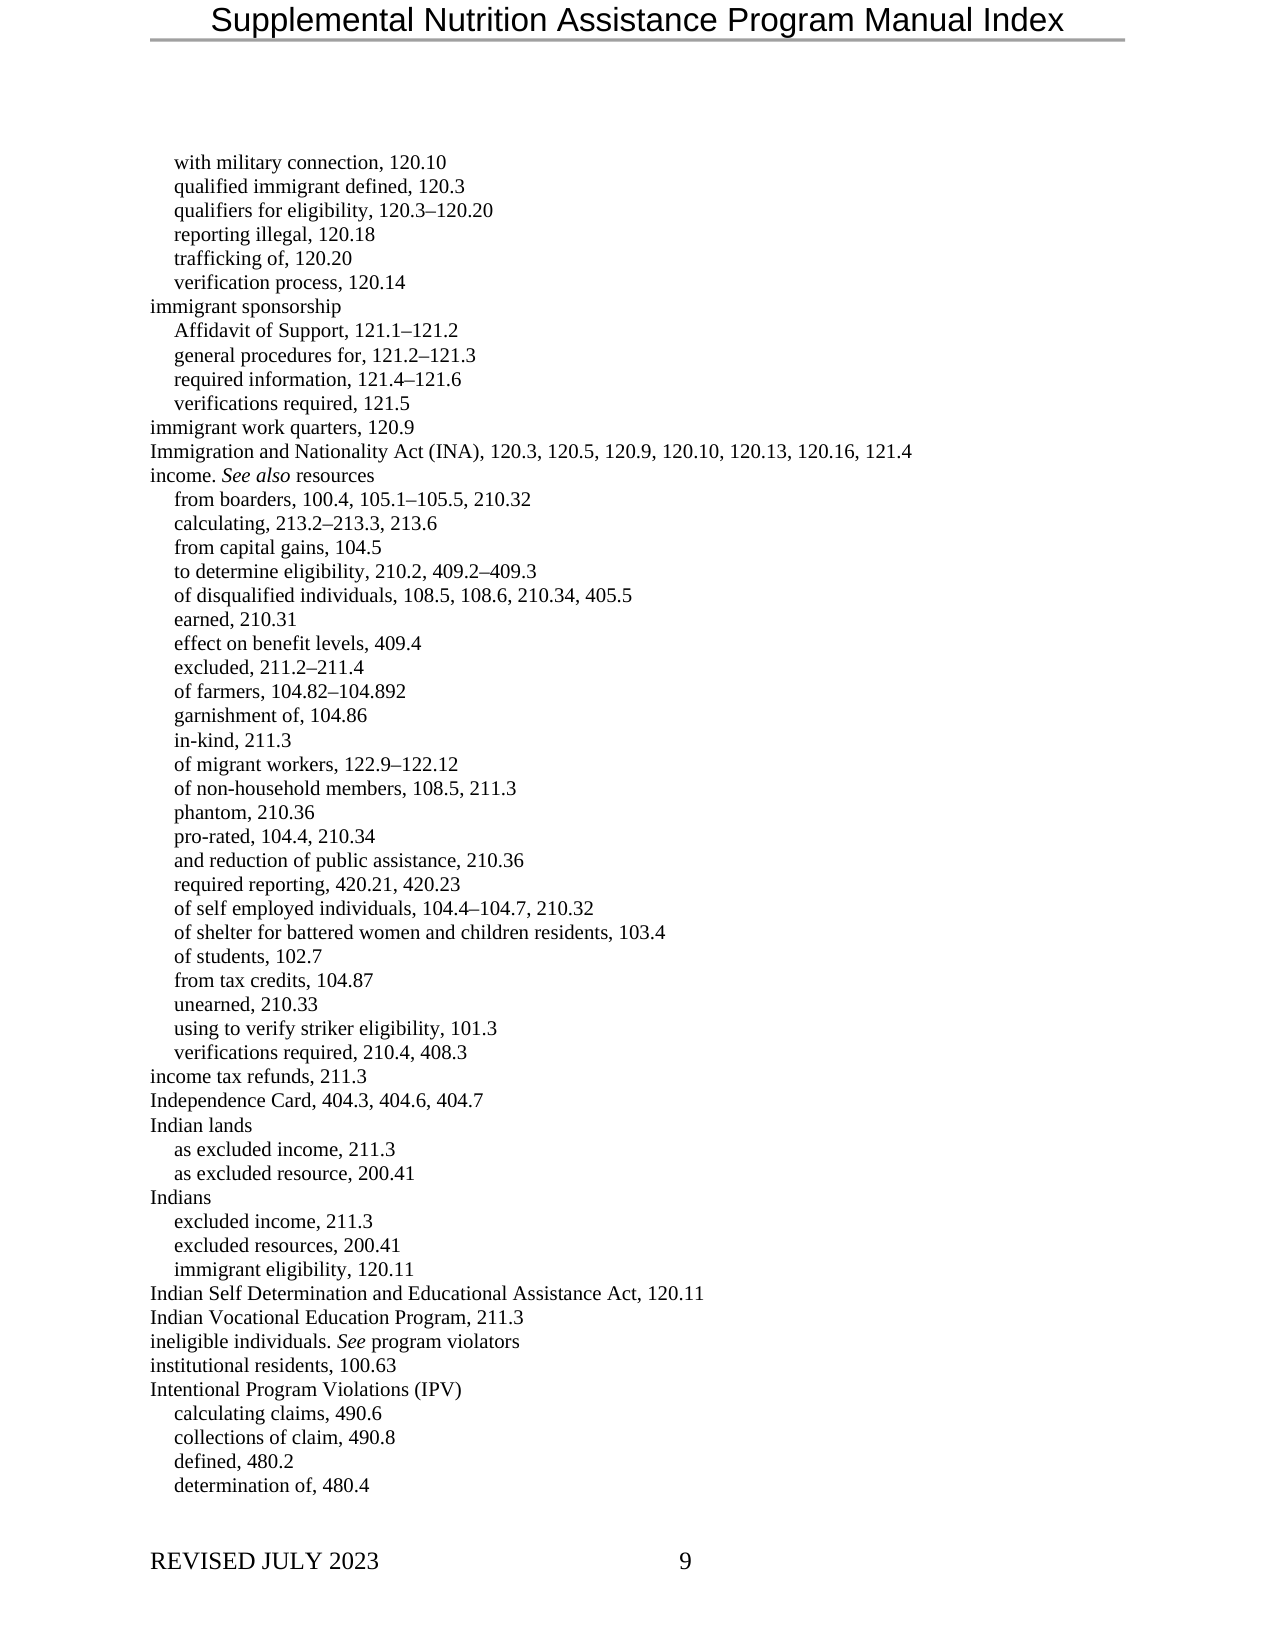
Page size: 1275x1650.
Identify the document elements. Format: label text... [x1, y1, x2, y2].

text Independence Card, 404.3, 404.6, 404.7 [150, 1088, 1125, 1112]
text excluded resources, 200.41 [174, 1233, 1125, 1257]
text general procedures for, 121.2–121.3 [174, 342, 1125, 367]
text Intentional Program Violations (IPV) [150, 1377, 1125, 1401]
text immigrant work quarters, 120.9 [150, 415, 1125, 439]
text immigrant eligibility, 120.11 [174, 1257, 1125, 1281]
text income. See also resources [150, 463, 1125, 487]
text of migrant workers, 122.9–122.12 [174, 752, 1125, 776]
text verification process, 120.14 [174, 270, 1125, 294]
text effect on benefit levels, 409.4 [174, 631, 1125, 655]
text verifications required, 121.5 [174, 391, 1125, 415]
text collections of claim, 490.8 [174, 1425, 1125, 1449]
text qualifiers for eligibility, 120.3–120.20 [174, 198, 1125, 222]
text determination of, 480.4 [174, 1473, 1125, 1497]
text from capital gains, 104.5 [174, 535, 1125, 559]
text as excluded resource, 200.41 [174, 1161, 1125, 1185]
text income tax refunds, 211.3 [150, 1064, 1125, 1088]
text to determine eligibility, 210.2, 409.2–409.3 [174, 559, 1125, 583]
text with military connection, 120.10 [174, 150, 1125, 174]
text Indian lands [150, 1112, 1125, 1137]
text calculating claims, 490.6 [174, 1401, 1125, 1425]
text verifications required, 210.4, 408.3 [174, 1040, 1125, 1064]
text reporting illegal, 120.18 [174, 222, 1125, 246]
text earned, 210.31 [174, 607, 1125, 631]
text trafficking of, 120.20 [174, 246, 1125, 270]
text pro-rated, 104.4, 210.34 [174, 824, 1125, 848]
text calculating, 213.2–213.3, 213.6 [174, 511, 1125, 535]
text Affidavit of Support, 121.1–121.2 [174, 318, 1125, 342]
text from tax credits, 104.87 [174, 968, 1125, 992]
text in-kind, 211.3 [174, 727, 1125, 752]
text of farmers, 104.82–104.892 [174, 679, 1125, 703]
text required information, 121.4–121.6 [174, 367, 1125, 391]
text required reporting, 420.21, 420.23 [174, 872, 1125, 896]
text Indians [150, 1185, 1125, 1209]
text and reduction of public assistance, 210.36 [174, 848, 1125, 872]
text Immigration and Nationality Act (INA), 120.3, 120.5, 120.9, 120.10, 120.13, 120.16, 121.4 [150, 439, 1125, 463]
text from boarders, 100.4, 105.1–105.5, 210.32 [174, 487, 1125, 511]
text of students, 102.7 [174, 944, 1125, 968]
text Indian Vocational Education Program, 211.3 [150, 1305, 1125, 1329]
text garnishment of, 104.86 [174, 703, 1125, 727]
text excluded, 211.2–211.4 [174, 655, 1125, 679]
text of self employed individuals, 104.4–104.7, 210.32 [174, 896, 1125, 920]
text institutional residents, 100.63 [150, 1353, 1125, 1377]
text Indian Self Determination and Educational Assistance Act, 120.11 [150, 1281, 1125, 1305]
text qualified immigrant defined, 120.3 [174, 174, 1125, 198]
text of disqualified individuals, 108.5, 108.6, 210.34, 405.5 [174, 583, 1125, 607]
text using to verify striker eligibility, 101.3 [174, 1016, 1125, 1040]
text unearned, 210.33 [174, 992, 1125, 1016]
text of shelter for battered women and children residents, 103.4 [174, 920, 1125, 944]
text defined, 480.2 [174, 1449, 1125, 1473]
text excluded income, 211.3 [174, 1209, 1125, 1233]
text ineligible individuals. See program violators [150, 1329, 1125, 1353]
text of non-household members, 108.5, 211.3 [174, 776, 1125, 800]
text immigrant sponsorship [150, 294, 1125, 318]
text phantom, 210.36 [174, 800, 1125, 824]
text as excluded income, 211.3 [174, 1137, 1125, 1161]
